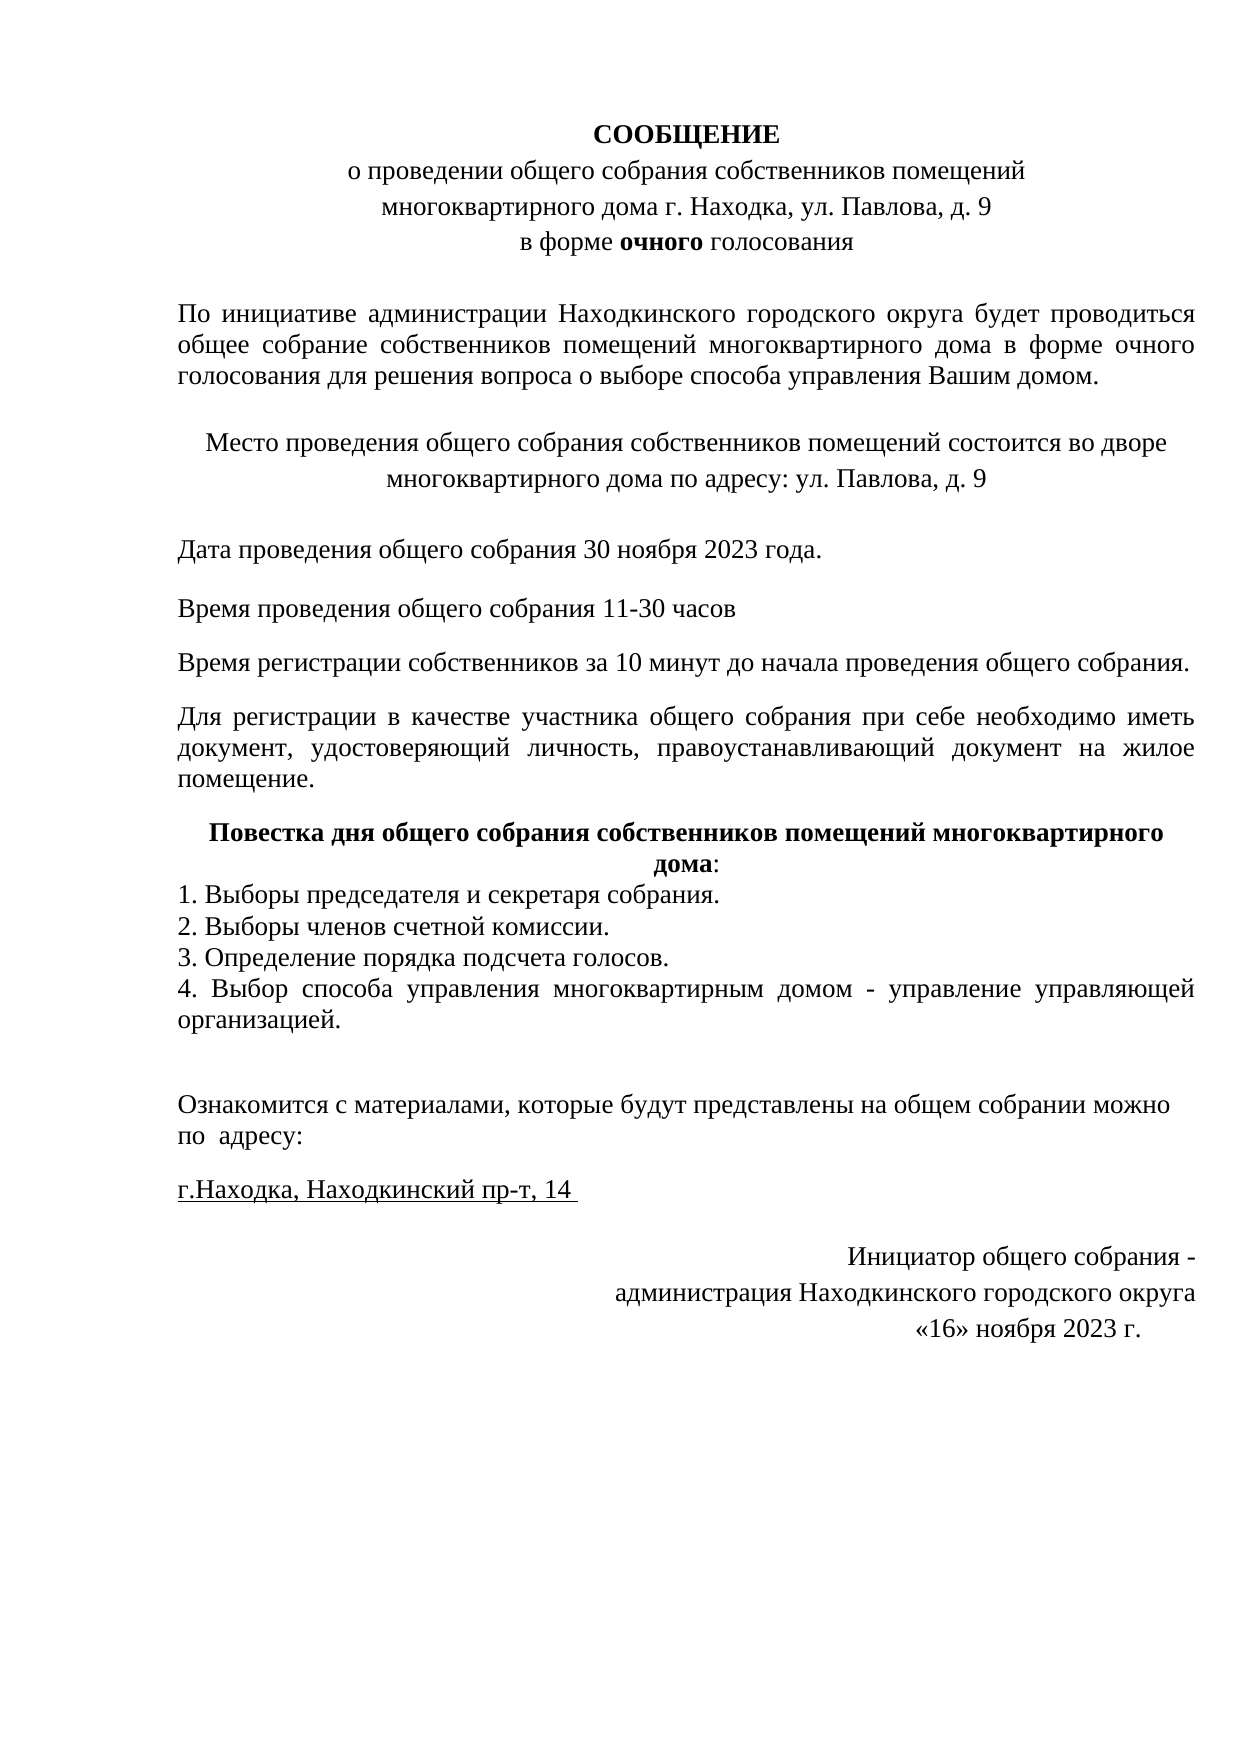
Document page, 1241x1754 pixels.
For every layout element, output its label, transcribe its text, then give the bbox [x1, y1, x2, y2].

text Место проведения общего собрания собственников помещений состоится во дворе многоквартирного дома по адресу: ул. Павлова, д. 9 [177, 426, 1196, 493]
text Время проведения общего собрания 11-30 часов [177, 592, 1196, 623]
text СООБЩЕНИЕ [177, 118, 1196, 149]
text г.Находка, Находкинский пр-т, 14 [177, 1173, 1196, 1205]
text многоквартирного дома г. Находка, ул. Павлова, д. 9 [177, 189, 1196, 221]
text «16» ноября 2023 г. [915, 1312, 1196, 1343]
text о проведении общего собрания собственников помещений [177, 154, 1196, 185]
text Для регистрации в качестве участника общего собрания при себе необходимо иметь документ, удостоверяющий личность, правоустанавливающий документ на жилое помещение. [177, 700, 1196, 793]
text Ознакомится с материалами, которые будут представлены на общем собрании можно по адресу: [177, 1088, 1196, 1151]
text 3. Определение порядка подсчета голосов. [177, 941, 1196, 972]
text в форме очного голосования [177, 225, 1196, 256]
text Инициатор общего собрания - [177, 1240, 1196, 1272]
text Повестка дня общего собрания собственников помещений многоквартирного дома: [177, 816, 1196, 878]
text 4. Выбор способа управления многоквартирным домом - управление управляющей организацией. [177, 972, 1196, 1034]
text Дата проведения общего собрания 30 ноября 2023 года. [177, 533, 1196, 564]
text Время регистрации собственников за 10 минут до начала проведения общего собрания. [177, 646, 1196, 677]
text 2. Выборы членов счетной комиссии. [177, 910, 1196, 941]
text 1. Выборы председателя и секретаря собрания. [177, 878, 1196, 910]
text администрация Находкинского городского округа [177, 1276, 1196, 1307]
text По инициативе администрации Находкинского городского округа будет проводиться общее собрание собственников помещений многоквартирного дома в форме очного голосования для решения вопроса о выборе способа управления Вашим домом. [177, 297, 1196, 390]
